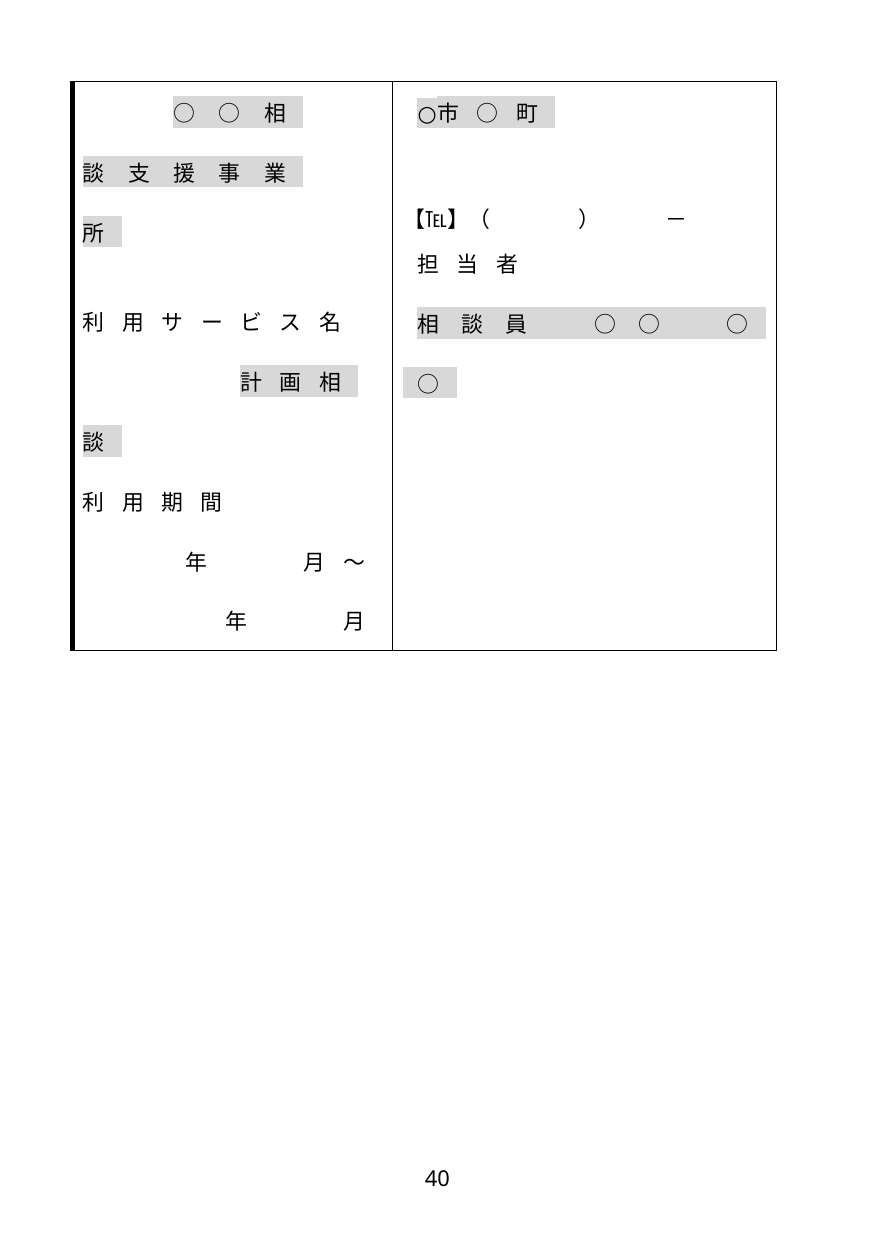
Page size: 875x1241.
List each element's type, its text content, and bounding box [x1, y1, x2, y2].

table_cell ○市○町 【℡】（ ） － 担当者 相談員 ○○ ○○ [393, 82, 776, 650]
table_cell ○○相談支援事業所 利用サービス名 計画相談 利用期間 年 月～ 年 月 [75, 82, 392, 650]
